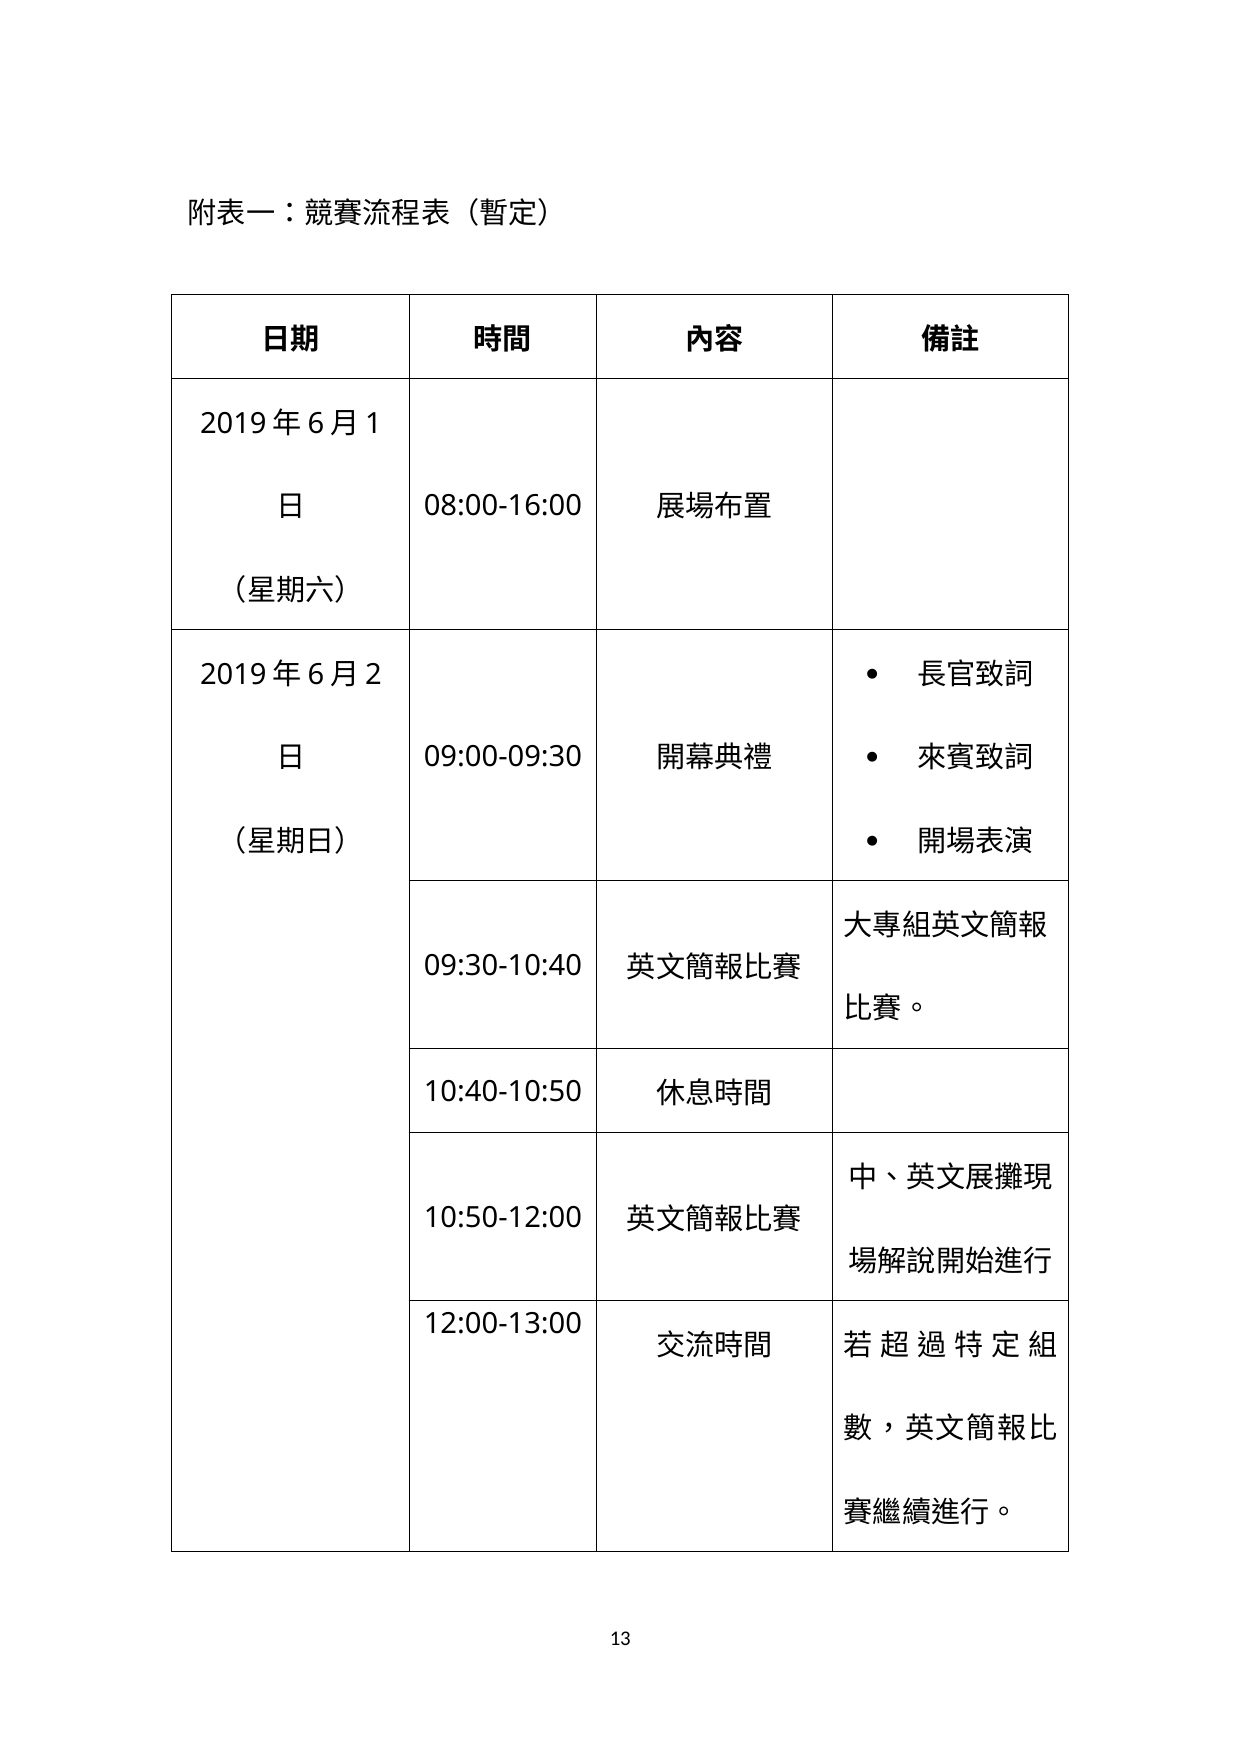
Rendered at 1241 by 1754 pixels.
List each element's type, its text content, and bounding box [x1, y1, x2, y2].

table_cell [833, 1049, 1068, 1132]
table_cell 展場布置 [597, 379, 832, 629]
table_cell 英文簡報比賽 [597, 881, 832, 1048]
table_cell 交流時間 [597, 1301, 832, 1551]
table_cell 10:50-12:00 [410, 1133, 596, 1300]
text 附表一：競賽流程表（暫定） [187, 169, 1053, 252]
table_header 備註 [833, 295, 1068, 378]
table_cell 12:00-13:00 [410, 1301, 596, 1551]
table_header 時間 [410, 295, 596, 378]
table_cell 2019年6月1日 （星期六） [172, 379, 409, 629]
table_cell 09:30-10:40 [410, 881, 596, 1048]
table_cell 英文簡報比賽 [597, 1133, 832, 1300]
table_cell 長官致詞 來賓致詞 開場表演 [833, 630, 1068, 880]
table_cell 10:40-10:50 [410, 1049, 596, 1132]
table_header 內容 [597, 295, 832, 378]
table_cell 大專組英文簡報比賽。 [833, 881, 1068, 1048]
table_header 日期 [172, 295, 409, 378]
table_cell 中、英文展攤現場解說開始進行 [833, 1133, 1068, 1300]
table_cell 09:00-09:30 [410, 630, 596, 880]
table_cell 開幕典禮 [597, 630, 832, 880]
table_cell 若超過特定組數，英文簡報比賽繼續進行。 [833, 1301, 1068, 1551]
table_cell [833, 379, 1068, 629]
table_cell 08:00-16:00 [410, 379, 596, 629]
table_cell 2019年6月2日 （星期日） [172, 630, 409, 1551]
table_cell 休息時間 [597, 1049, 832, 1132]
